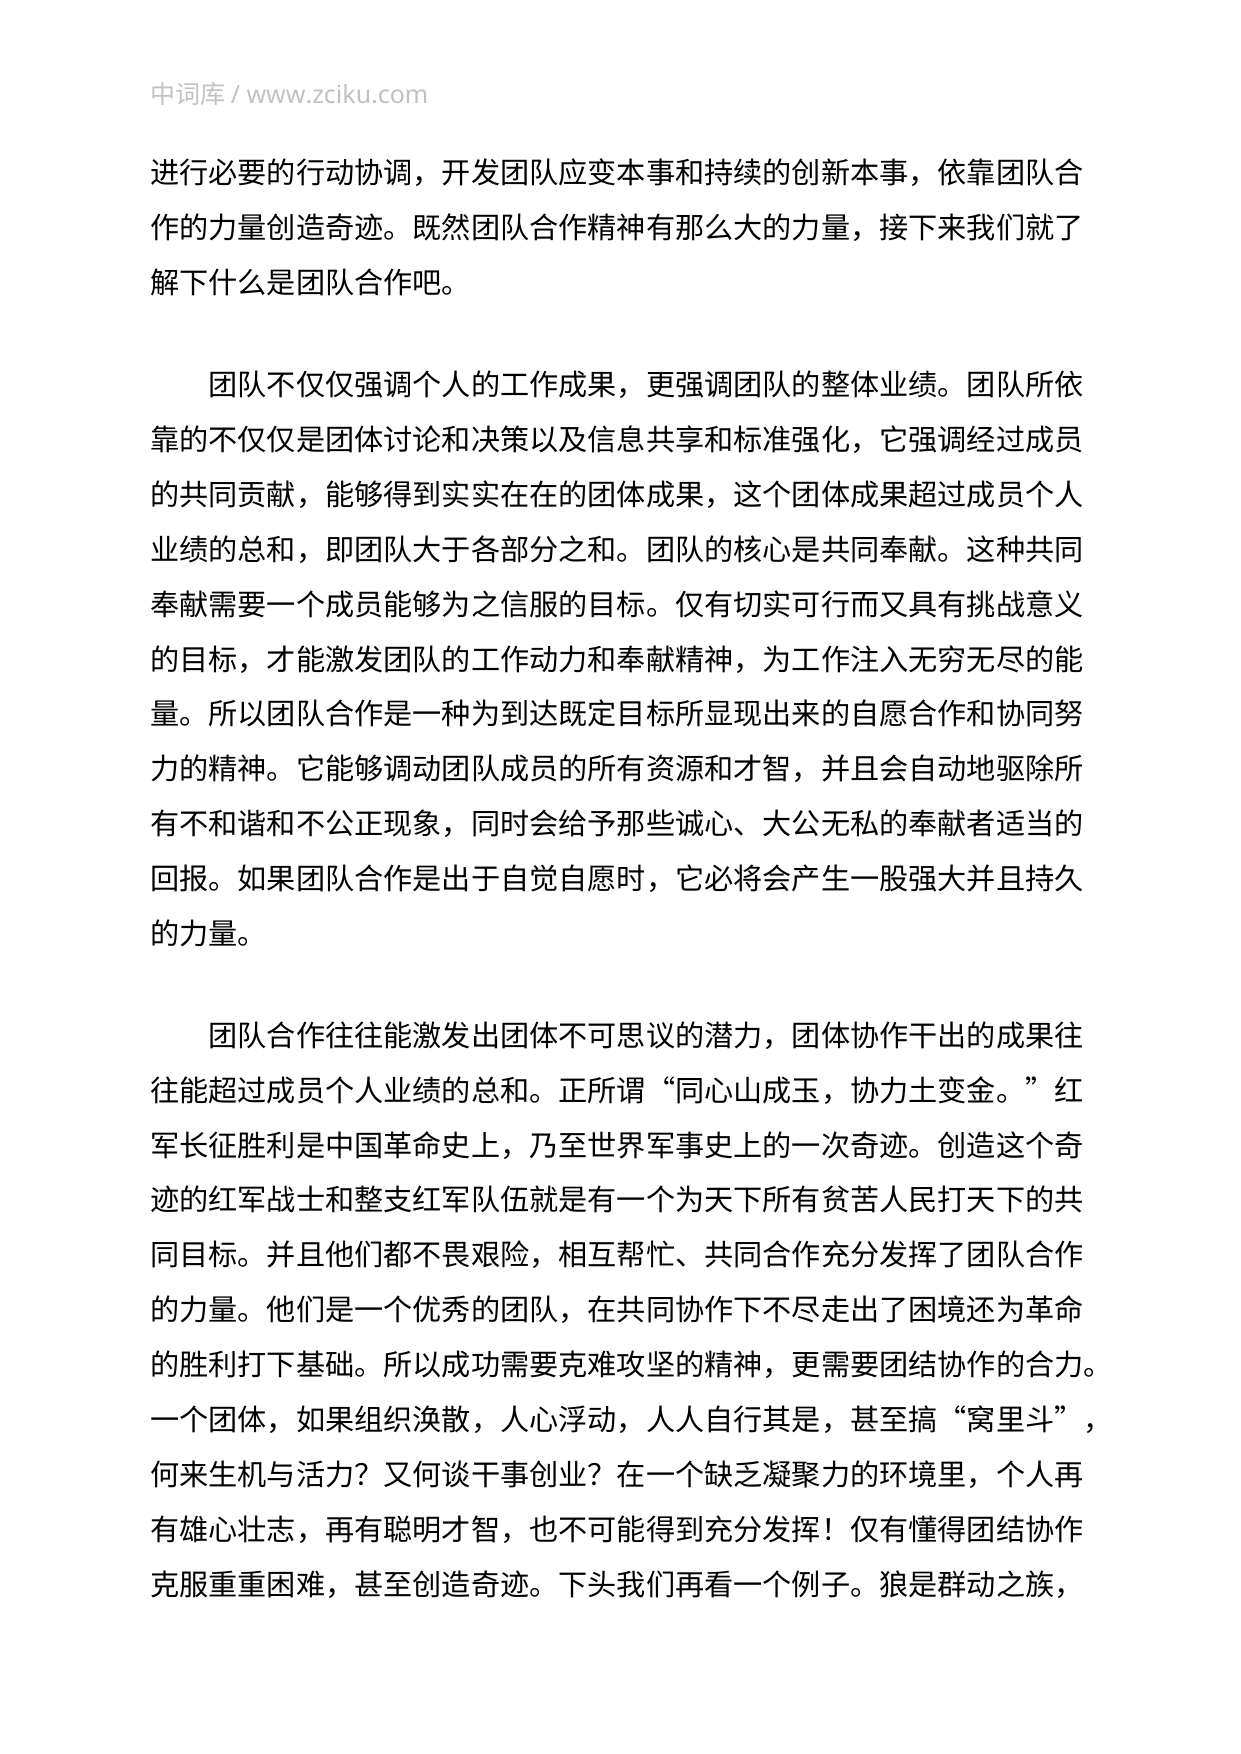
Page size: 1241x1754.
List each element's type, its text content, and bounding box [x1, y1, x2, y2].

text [150, 1012, 1090, 1603]
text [150, 150, 1090, 302]
text 团队不仅仅强调个人的工作成果，更强调团队的整体业绩。团队所依靠的不仅仅是团体讨论和决策以及信息共享和标准强化，它强调经过成员的共同贡献，能够得到实实在在的团体成果，这个团体成果超过成员个人业绩的总和，即团队大于各部分之和。团队的核心是共同奉献。这种共同奉献需要一个成员能够为之信服的目标。仅有切实可行而又具有挑战意义的目标，才能激发团队的工作动力和奉献精神，为工作注入无穷无尽的能量。所以团队合作是一种为到达既定目标所显现出来的自愿合作和协同努力的精神。它能够调动团队成员的所有资源和才智，并且会自动地驱除所有不和谐和不公正现象，同时会给予那些诚心、大公无私的奉献者适当的回报。如果团队合作是出于自觉自愿时，它必将会产生一股强大并且持久的力量。 [150, 362, 1090, 953]
